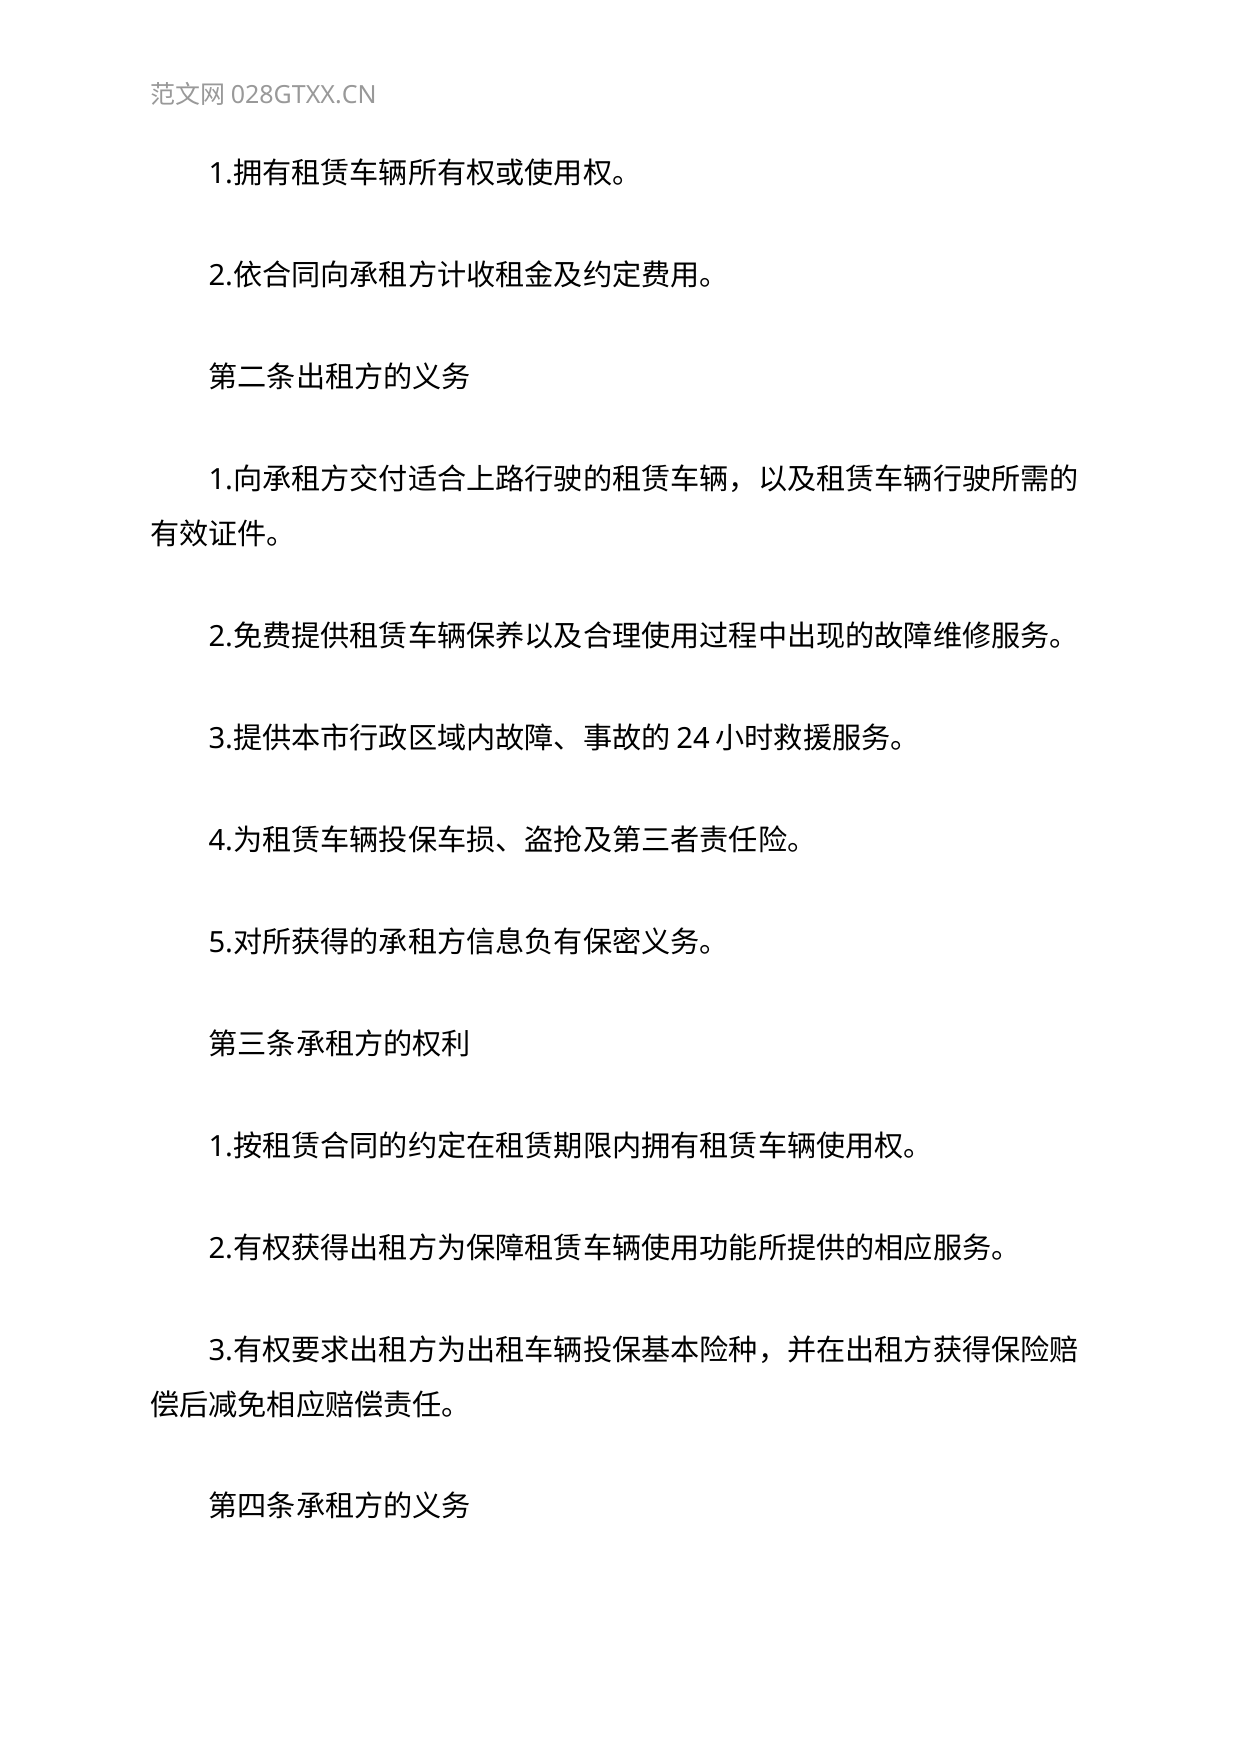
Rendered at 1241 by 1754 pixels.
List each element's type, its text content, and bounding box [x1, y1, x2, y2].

text 2.免费提供租赁车辆保养以及合理使用过程中出现的故障维修服务。 [150, 612, 1090, 655]
text 1.向承租方交付适合上路行驶的租赁车辆，以及租赁车辆行驶所需的有效证件。 [150, 456, 1090, 553]
text 2.有权获得出租方为保障租赁车辆使用功能所提供的相应服务。 [150, 1224, 1090, 1267]
text 3.提供本市行政区域内故障、事故的24小时救援服务。 [150, 714, 1090, 757]
text 5.对所获得的承租方信息负有保密义务。 [150, 918, 1090, 961]
text 3.有权要求出租方为出租车辆投保基本险种，并在出租方获得保险赔偿后减免相应赔偿责任。 [150, 1326, 1090, 1423]
text 4.为租赁车辆投保车损、盗抢及第三者责任险。 [150, 816, 1090, 859]
text 2.依合同向承租方计收租金及约定费用。 [150, 252, 1090, 294]
text 第二条出租方的义务 [150, 354, 1090, 396]
text 1.按租赁合同的约定在租赁期限内拥有租赁车辆使用权。 [150, 1122, 1090, 1164]
text 第四条承租方的义务 [150, 1483, 1090, 1525]
text 第三条承租方的权利 [150, 1020, 1090, 1063]
text 1.拥有租赁车辆所有权或使用权。 [150, 150, 1090, 192]
